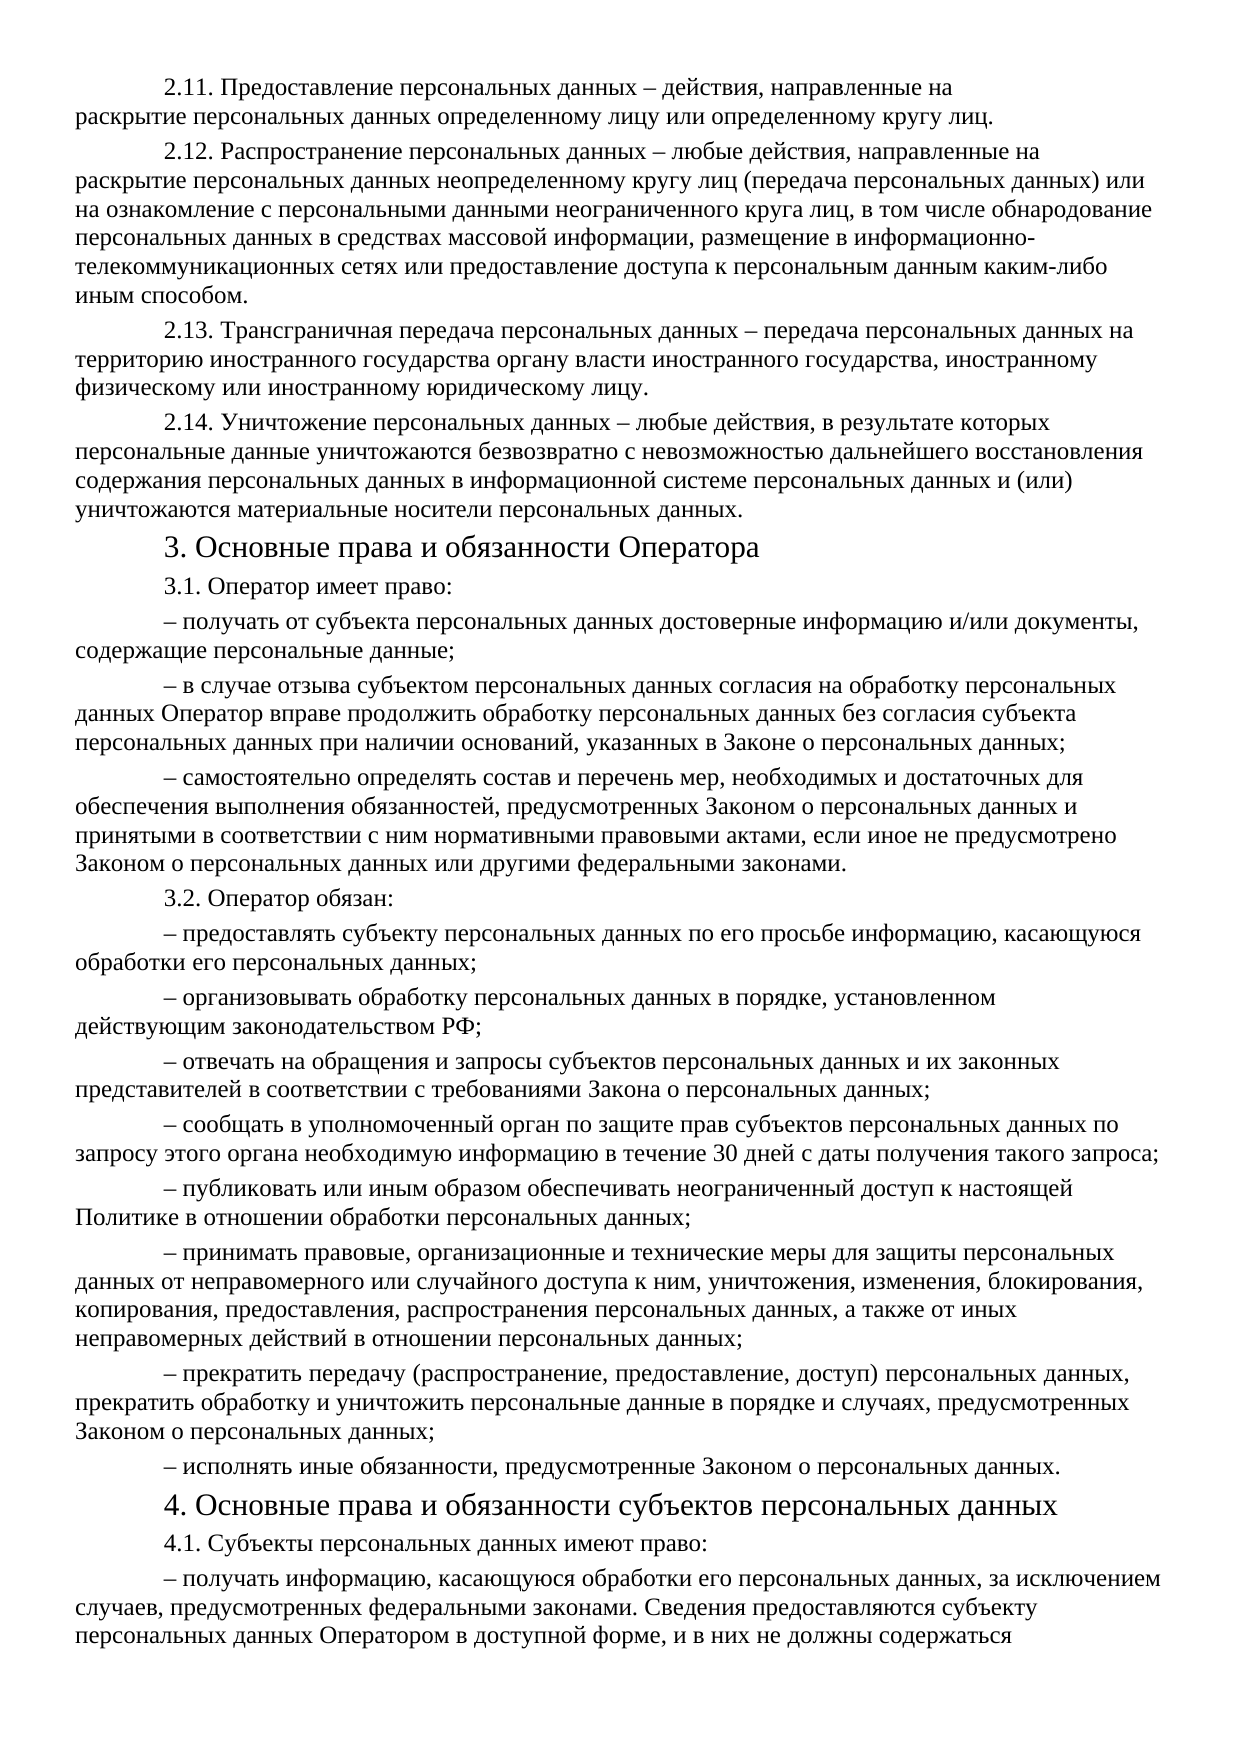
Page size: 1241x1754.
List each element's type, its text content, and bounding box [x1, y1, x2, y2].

list исполнять иные обязанности, предусмотренные Законом о персональных данных. [164, 1451, 1173, 1479]
subtitle Основные права и обязанности субъектов персональных данных [164, 1486, 1173, 1522]
list Субъекты персональных данных имеют право: [164, 1528, 1173, 1557]
list прекратить передачу (распространение, предоставление, доступ) персональных данных, прекратить обработку и уничтожить персональные данные в порядке и случаях, предусмотренных Законом о персональных данных; [75, 1358, 1130, 1444]
list Предоставление персональных данных – действия, направленные на раскрытие персональных данных определенному лицу или определенному кругу лиц. [75, 72, 1071, 130]
list Оператор имеет право: [164, 571, 1173, 600]
list отвечать на обращения и запросы субъектов персональных данных и их законных представителей в соответствии с требованиями Закона о персональных данных; [75, 1046, 1060, 1103]
list Распространение персональных данных – любые действия, направленные на раскрытие персональных данных неопределенному кругу лиц (передача персональных данных) или на ознакомление с персональными данными неограниченного круга лиц, в том числе обнародование персональных данных в средствах массовой информации, размещение в информационно- телекоммуникационных сетях или предоставление доступа к персональным данным каким-либо иным способом. [75, 136, 1158, 309]
list Трансграничная передача персональных данных – передача персональных данных на территорию иностранного государства органу власти иностранного государства, иностранному физическому или иностранному юридическому лицу. [75, 315, 1134, 401]
list самостоятельно определять состав и перечень мер, необходимых и достаточных для обеспечения выполнения обязанностей, предусмотренных Законом о персональных данных и принятыми в соответствии с ним нормативными правовыми актами, если иное не предусмотрено Законом о персональных данных или другими федеральными законами. [75, 762, 1117, 877]
list в случае отзыва субъектом персональных данных согласия на обработку персональных данных Оператор вправе продолжить обработку персональных данных без согласия субъекта персональных данных при наличии оснований, указанных в Законе о персональных данных; [75, 670, 1117, 756]
list принимать правовые, организационные и технические меры для защиты персональных данных от неправомерного или случайного доступа к ним, уничтожения, изменения, блокирования, копирования, предоставления, распространения персональных данных, а также от иных неправомерных действий в отношении персональных данных; [75, 1237, 1144, 1352]
list Уничтожение персональных данных – любые действия, в результате которых персональные данные уничтожаются безвозвратно с невозможностью дальнейшего восстановления содержания персональных данных в информационной системе персональных данных и (или) уничтожаются материальные носители персональных данных. [75, 407, 1144, 522]
list предоставлять субъекту персональных данных по его просьбе информацию, касающуюся обработки его персональных данных; [75, 918, 1142, 976]
list организовывать обработку персональных данных в порядке, установленном действующим законодательством РФ; [75, 982, 1153, 1039]
list сообщать в уполномоченный орган по защите прав субъектов персональных данных по запросу этого органа необходимую информацию в течение 30 дней с даты получения такого запроса; [75, 1109, 1160, 1167]
list получать от субъекта персональных данных достоверные информацию и/или документы, содержащие персональные данные; [75, 606, 1139, 663]
subtitle Основные права и обязанности Оператора [164, 529, 1173, 564]
list получать информацию, касающуюся обработки его персональных данных, за исключением случаев, предусмотренных федеральными законами. Сведения предоставляются субъекту персональных данных Оператором в доступной форме, и в них не должны содержаться [75, 1563, 1162, 1649]
list публиковать или иным образом обеспечивать неограниченный доступ к настоящей Политике в отношении обработки персональных данных; [75, 1173, 1073, 1231]
list Оператор обязан: [164, 883, 1173, 912]
